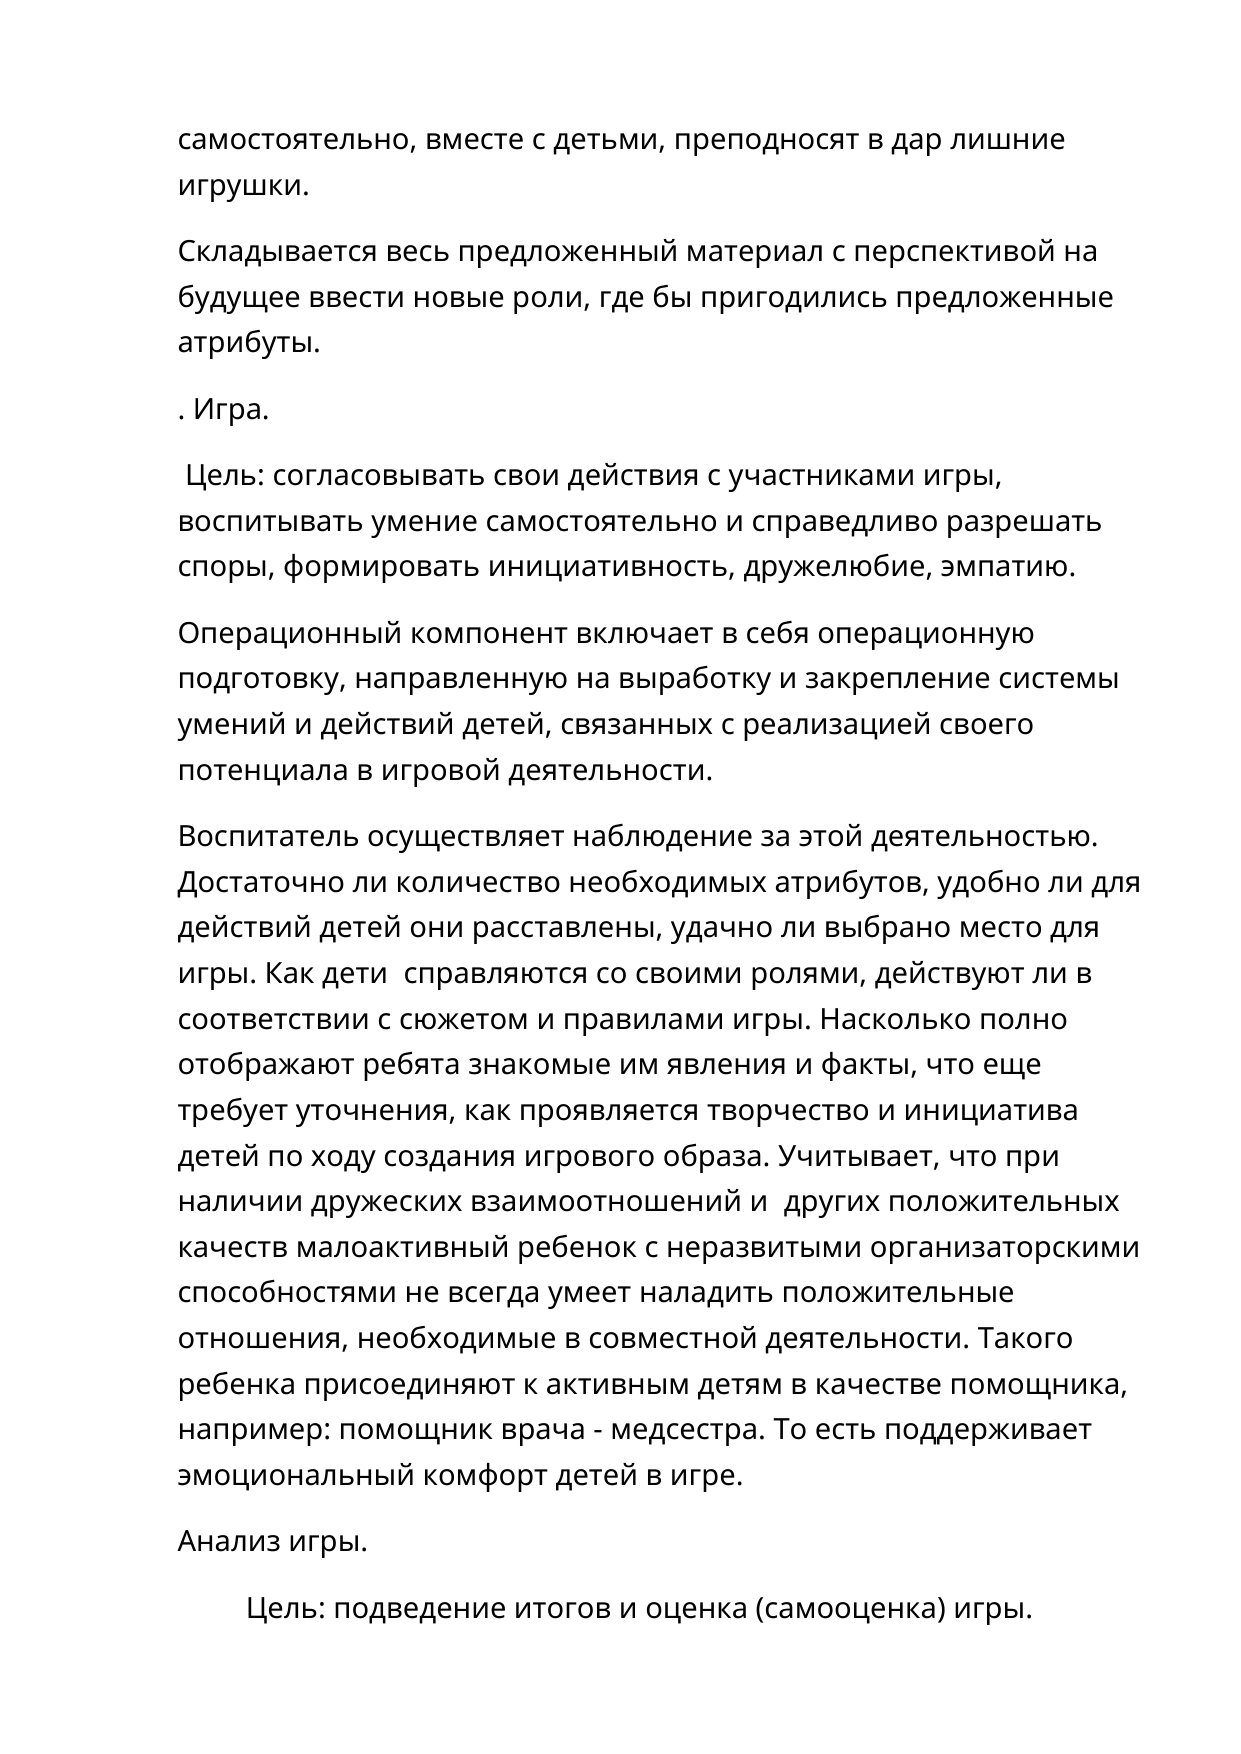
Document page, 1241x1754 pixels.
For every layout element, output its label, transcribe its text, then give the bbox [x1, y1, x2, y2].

text . Игра. [177, 388, 1152, 428]
text Операционный компонент включает в себя операционную подготовку, направленную на выработку и закрепление системы умений и действий детей, связанных с реализацией своего потенциала в игровой деятельности. [177, 612, 1152, 789]
text Складывается весь предложенный материал с перспективой на будущее ввести новые роли, где бы пригодились предложенные атрибуты. [177, 230, 1152, 361]
text Воспитатель осуществляет наблюдение за этой деятельностью. Достаточно ли количество необходимых атрибутов, удобно ли для действий детей они расставлены, удачно ли выбрано место для игры. Как дети справляются со своими ролями, действуют ли в соответствии с сюжетом и правилами игры. Насколько полно отображают ребята знакомые им явления и факты, что еще требует уточнения, как проявляется творчество и инициатива детей по ходу создания игрового образа. Учитывает, что при наличии дружеских взаимоотношений и других положительных качеств малоактивный ребенок с неразвитыми организаторскими способностями не всегда умеет наладить положительные отношения, необходимые в совместной деятельности. Такого ребенка присоединяют к активным детям в качестве помощника, например: помощник врача - медсестра. То есть поддерживает эмоциональный комфорт детей в игре. [177, 815, 1152, 1494]
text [177, 118, 1152, 203]
text Цель: подведение итогов и оценка (самооценка) игры. [177, 1587, 1152, 1627]
text Анализ игры. [177, 1521, 1152, 1560]
text Цель: согласовывать свои действия с участниками игры, воспитывать умение самостоятельно и справедливо разрешать споры, формировать инициативность, дружелюбие, эмпатию. [177, 454, 1152, 585]
